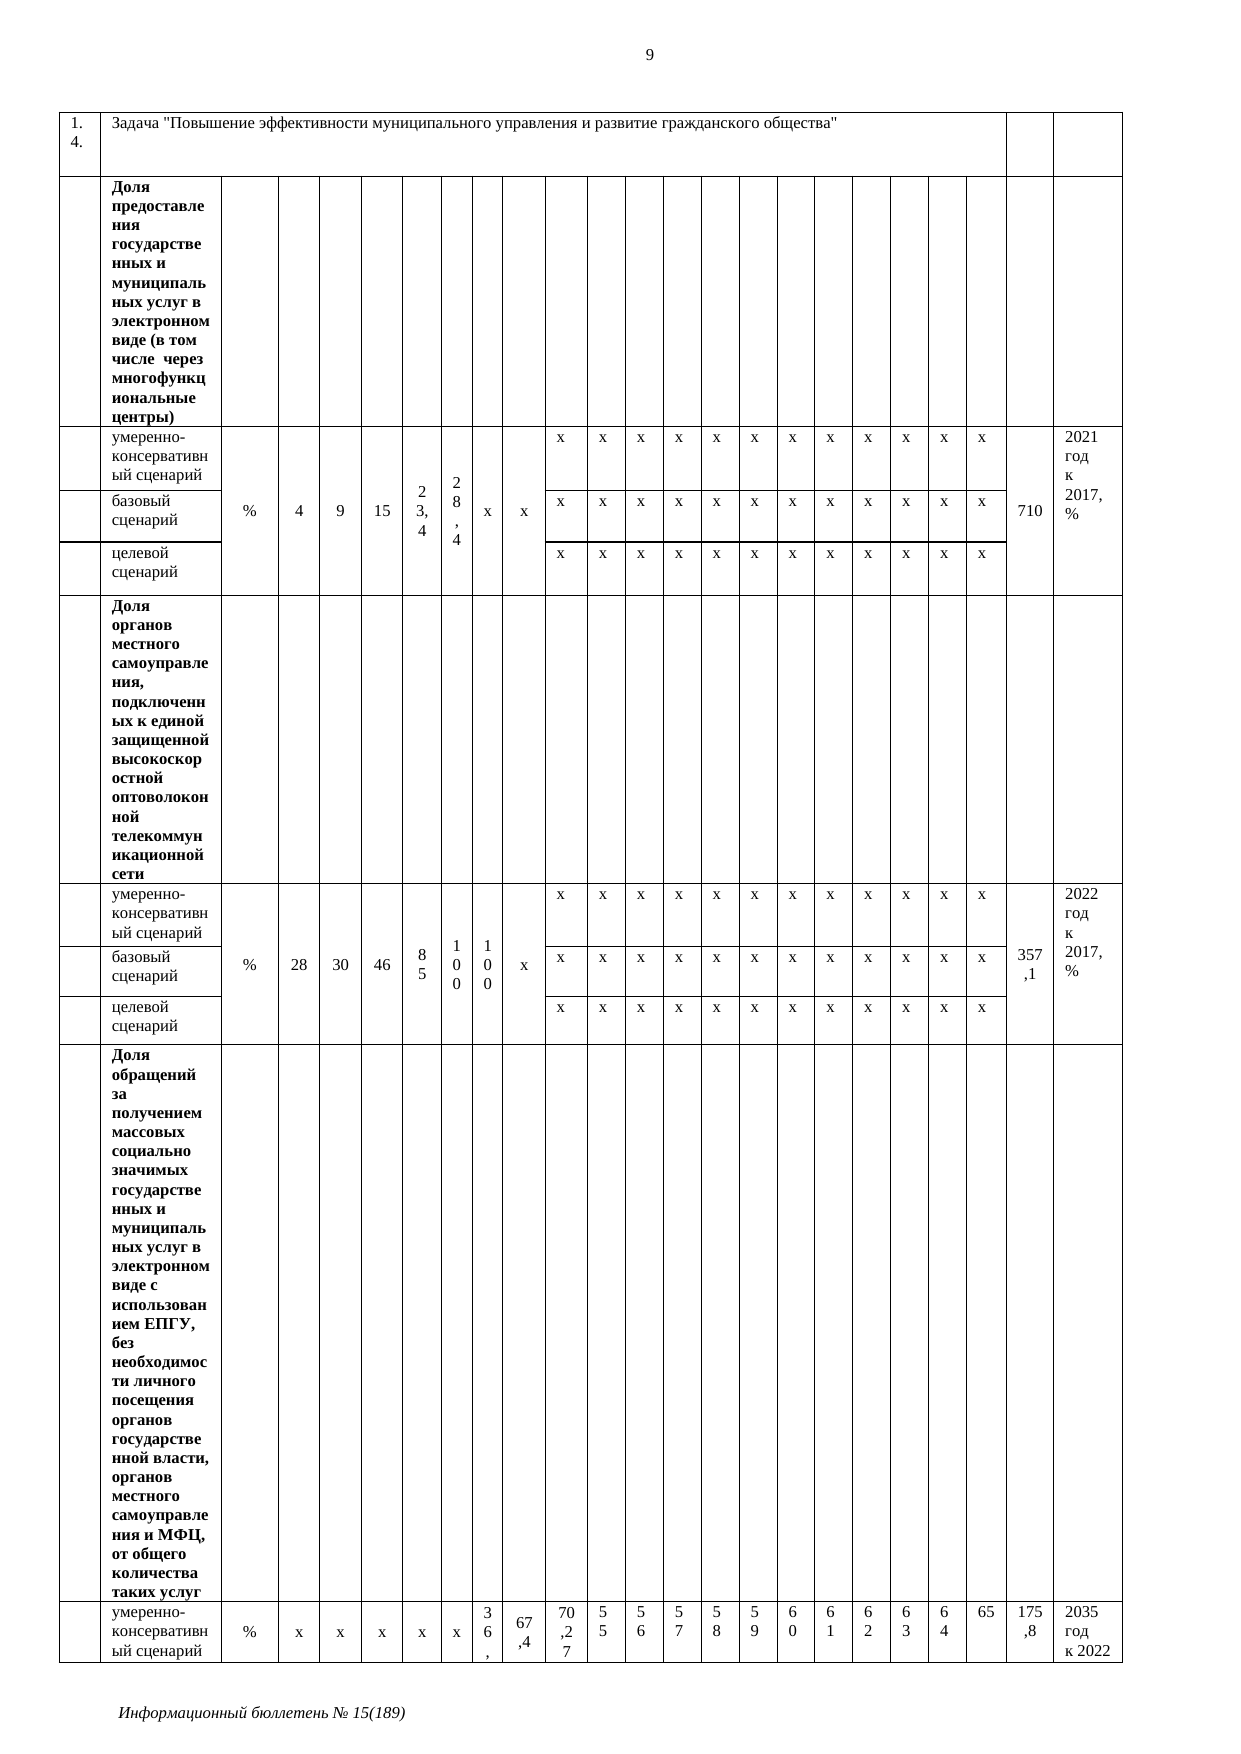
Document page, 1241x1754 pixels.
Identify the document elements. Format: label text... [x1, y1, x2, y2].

table_cell x [740, 947, 777, 996]
table_cell [546, 177, 587, 426]
table_cell [546, 596, 587, 883]
table_cell x [778, 427, 814, 490]
table_cell x [891, 491, 928, 541]
table_cell [60, 884, 100, 946]
table_cell [60, 596, 100, 883]
table_cell x [853, 427, 890, 490]
table_cell 100 [442, 884, 472, 1044]
table_cell [442, 1045, 472, 1601]
table_cell x [279, 1602, 319, 1662]
table_cell x [546, 997, 587, 1044]
table_cell Доля органов местного самоуправления, подключенных к единой защищенной высокоскоростной оптоволоконной телекоммуникационной сети [101, 596, 221, 883]
table_cell [664, 596, 701, 883]
table_cell x [740, 997, 777, 1044]
table_cell x [588, 543, 625, 594]
table_cell x [853, 543, 890, 594]
table_cell x [967, 947, 1006, 996]
table_cell Доля обращений за получением массовых социально значимых государственных и муниципальных услуг в электронном виде с использованием ЕПГУ, без необходимости личного посещения органов государственной власти, органов местного самоуправления и МФЦ, от общего количества таких услуг [101, 1045, 221, 1601]
table_cell x [778, 884, 814, 946]
table_cell 62 [853, 1602, 890, 1662]
table_cell целевой сценарий [101, 997, 221, 1044]
table_cell базовый сценарий [101, 947, 221, 996]
table_cell [626, 177, 663, 426]
table_cell x [740, 884, 777, 946]
table_cell % [222, 1602, 278, 1662]
table_cell x [664, 997, 701, 1044]
table_cell [702, 1045, 739, 1601]
table_cell [1054, 113, 1122, 176]
table_cell [702, 596, 739, 883]
table_cell x [929, 427, 966, 490]
table_cell [815, 596, 852, 883]
table_cell [1007, 1045, 1053, 1601]
table_cell 2021 год к 2017, % [1054, 427, 1122, 594]
table_cell Доля предоставления государственных и муниципальных услуг в электронном виде (в том числе через многофункциональные центры) [101, 177, 221, 426]
table_cell [815, 1045, 852, 1601]
table_cell x [626, 997, 663, 1044]
table_cell [1054, 177, 1122, 426]
table_cell x [702, 947, 739, 996]
table_cell x [626, 884, 663, 946]
table_cell [1007, 596, 1053, 883]
table_cell x [702, 543, 739, 594]
table_cell 85 [403, 884, 441, 1044]
table_cell x [702, 997, 739, 1044]
table_cell x [967, 491, 1006, 541]
table_cell [1054, 1045, 1122, 1601]
table_cell [778, 1045, 814, 1601]
table_cell x [588, 427, 625, 490]
table_cell [222, 596, 278, 883]
table_cell Задача "Повышение эффективности муниципального управления и развитие гражданского общества" [101, 113, 1006, 176]
table_cell x [702, 491, 739, 541]
table_cell x [740, 427, 777, 490]
table_cell 64 [929, 1602, 966, 1662]
table_cell x [891, 947, 928, 996]
table_cell x [702, 884, 739, 946]
table_cell x [967, 427, 1006, 490]
table_cell x [929, 997, 966, 1044]
table_cell [442, 177, 472, 426]
table_cell [320, 177, 361, 426]
table_cell [626, 596, 663, 883]
table_cell [362, 596, 402, 883]
table_cell [60, 997, 100, 1044]
table_cell [60, 543, 100, 594]
table_cell 58 [702, 1602, 739, 1662]
table_cell [588, 596, 625, 883]
table_cell x [815, 884, 852, 946]
table_cell [60, 1602, 100, 1662]
table_cell умеренно-консервативный сценарий [101, 884, 221, 946]
table_cell 56 [626, 1602, 663, 1662]
table_cell 46 [362, 884, 402, 1044]
table_cell [60, 177, 100, 426]
table_cell x [967, 543, 1006, 594]
table_cell x [967, 997, 1006, 1044]
table_cell 357,1 [1007, 884, 1053, 1044]
table_cell x [320, 1602, 361, 1662]
table_cell x [702, 427, 739, 490]
table_cell x [473, 427, 502, 594]
table_cell 63 [891, 1602, 928, 1662]
table_cell [60, 491, 100, 541]
table_cell x [626, 543, 663, 594]
table_cell [740, 177, 777, 426]
table_cell [320, 596, 361, 883]
table_cell 2022 год к 2017, % [1054, 884, 1122, 1044]
table_cell 59 [740, 1602, 777, 1662]
table_cell % [222, 427, 278, 594]
table_cell умеренно-консервативный сценарий [101, 1602, 221, 1662]
table_cell x [403, 1602, 441, 1662]
table_cell [702, 177, 739, 426]
table_cell [403, 1045, 441, 1601]
table_cell 67,4 [503, 1602, 545, 1662]
table_cell [853, 177, 890, 426]
table_cell x [626, 491, 663, 541]
table_cell [403, 177, 441, 426]
table_cell [279, 596, 319, 883]
table_cell 57 [664, 1602, 701, 1662]
table_cell x [740, 543, 777, 594]
table_cell % [222, 884, 278, 1044]
table_cell [403, 596, 441, 883]
table_cell x [929, 491, 966, 541]
table_cell x [588, 491, 625, 541]
table_cell x [546, 427, 587, 490]
table_cell [503, 1045, 545, 1601]
table_cell [473, 177, 502, 426]
table_cell x [815, 491, 852, 541]
table_cell целевой сценарий [101, 543, 221, 594]
table_cell 28,4 [442, 427, 472, 594]
table_cell [778, 596, 814, 883]
table_cell базовый сценарий [101, 491, 221, 541]
table_cell x [503, 427, 545, 594]
table_cell [891, 596, 928, 883]
table_cell x [664, 491, 701, 541]
table_cell [929, 177, 966, 426]
table_cell 4 [279, 427, 319, 594]
table_cell x [740, 491, 777, 541]
table_cell [853, 1045, 890, 1601]
table_cell x [853, 884, 890, 946]
table_cell [929, 596, 966, 883]
table_cell [778, 177, 814, 426]
table_cell 710 [1007, 427, 1053, 594]
table_cell x [664, 884, 701, 946]
table_cell x [588, 884, 625, 946]
table_cell x [503, 884, 545, 1044]
table_cell [967, 177, 1006, 426]
table_cell [279, 1045, 319, 1601]
table_cell x [815, 543, 852, 594]
table_cell 100 [473, 884, 502, 1044]
table_cell [222, 177, 278, 426]
table_cell x [778, 491, 814, 541]
table_cell x [778, 997, 814, 1044]
table_cell [503, 596, 545, 883]
table_cell x [546, 491, 587, 541]
table_cell 9 [320, 427, 361, 594]
table_cell x [588, 947, 625, 996]
table_cell x [891, 884, 928, 946]
table_cell 36,98 [473, 1602, 502, 1662]
table_cell x [442, 1602, 472, 1662]
table_cell x [853, 947, 890, 996]
table_cell [279, 177, 319, 426]
table_cell [853, 596, 890, 883]
table_cell 70,27 [546, 1602, 587, 1662]
table_cell [60, 947, 100, 996]
table_cell x [664, 543, 701, 594]
table_cell x [664, 947, 701, 996]
table_cell [60, 1045, 100, 1601]
table_cell 30 [320, 884, 361, 1044]
table_cell [891, 1045, 928, 1601]
table_cell [967, 596, 1006, 883]
table_cell [740, 1045, 777, 1601]
table_cell [362, 1045, 402, 1601]
table_cell 61 [815, 1602, 852, 1662]
table_cell [891, 177, 928, 426]
table_cell x [815, 997, 852, 1044]
table_cell 15 [362, 427, 402, 594]
table_cell x [546, 947, 587, 996]
table_cell x [626, 947, 663, 996]
table_cell [362, 177, 402, 426]
table_cell x [588, 997, 625, 1044]
table_cell [588, 1045, 625, 1601]
table_cell x [664, 427, 701, 490]
table_cell [546, 1045, 587, 1601]
table_cell [473, 1045, 502, 1601]
table_cell x [891, 997, 928, 1044]
table_cell [60, 427, 100, 490]
table_cell [320, 1045, 361, 1601]
table_cell [1007, 177, 1053, 426]
table_cell 65 [967, 1602, 1006, 1662]
table_cell 175,8 [1007, 1602, 1053, 1662]
table_cell x [778, 543, 814, 594]
table_cell x [626, 427, 663, 490]
table_cell [967, 1045, 1006, 1601]
table_cell [664, 177, 701, 426]
table_cell x [778, 947, 814, 996]
table_cell x [853, 491, 890, 541]
table_cell x [891, 427, 928, 490]
table_cell 23,4 [403, 427, 441, 594]
table_cell x [815, 427, 852, 490]
table_cell [1054, 596, 1122, 883]
table_cell x [853, 997, 890, 1044]
table_cell 55 [588, 1602, 625, 1662]
table_cell x [546, 543, 587, 594]
table_cell x [929, 947, 966, 996]
table_cell [588, 177, 625, 426]
table_cell [442, 596, 472, 883]
table_cell [929, 1045, 966, 1601]
table_cell x [929, 543, 966, 594]
table_cell 28 [279, 884, 319, 1044]
table_cell x [891, 543, 928, 594]
table_cell x [967, 884, 1006, 946]
table_cell x [929, 884, 966, 946]
table_cell [473, 596, 502, 883]
table_cell [222, 1045, 278, 1601]
table_cell 1.4. [60, 113, 100, 176]
table_cell [664, 1045, 701, 1601]
table_cell [503, 177, 545, 426]
table_cell x [815, 947, 852, 996]
table_cell x [362, 1602, 402, 1662]
table_cell 60 [778, 1602, 814, 1662]
table_cell [815, 177, 852, 426]
table_cell x [546, 884, 587, 946]
table_cell [626, 1045, 663, 1601]
table_cell [740, 596, 777, 883]
table_cell [1007, 113, 1053, 176]
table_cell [1054, 1602, 1122, 1662]
table_cell умеренно-консервативный сценарий [101, 427, 221, 490]
